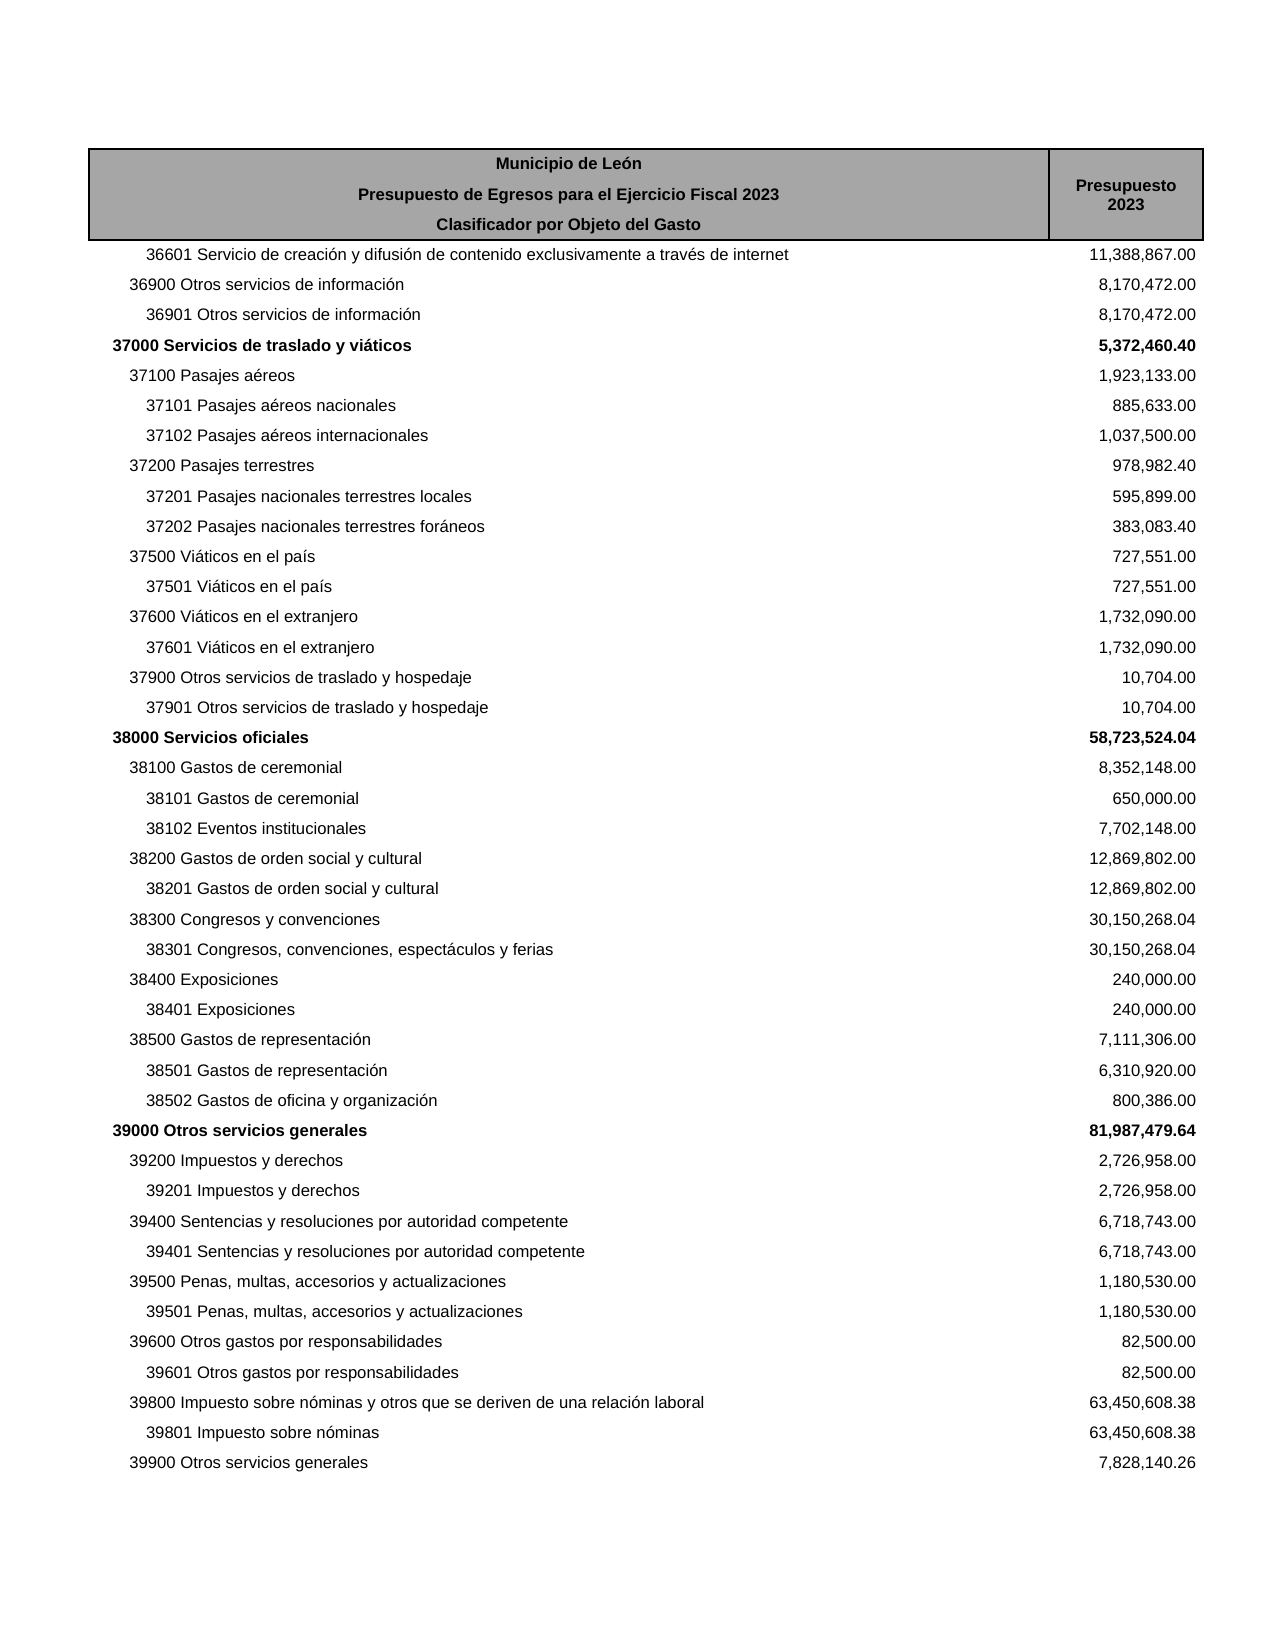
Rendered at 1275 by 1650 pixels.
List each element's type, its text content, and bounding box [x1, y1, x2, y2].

table_cell 63,450,608.38 [1049, 1387, 1203, 1417]
table_cell 58,723,524.04 [1049, 723, 1203, 753]
table_cell 37202 Pasajes nacionales terrestres foráneos [89, 511, 1049, 541]
table_cell 727,551.00 [1049, 541, 1203, 572]
table_cell Clasificador por Objeto del Gasto [90, 208, 1048, 239]
table_cell 30,150,268.04 [1049, 904, 1203, 934]
table_cell 38000 Servicios oficiales [89, 723, 1049, 753]
table_cell 37102 Pasajes aéreos internacionales [89, 421, 1049, 451]
table_cell 39600 Otros gastos por responsabilidades [89, 1327, 1049, 1357]
table_cell 8,352,148.00 [1049, 753, 1203, 783]
table_cell 39200 Impuestos y derechos [89, 1146, 1049, 1176]
table_cell 39801 Impuesto sobre nóminas [89, 1418, 1049, 1448]
table_cell 36601 Servicio de creación y difusión de contenido exclusivamente a través de internet [89, 241, 1049, 269]
table_cell 885,633.00 [1049, 390, 1203, 421]
table_cell 37200 Pasajes terrestres [89, 451, 1049, 481]
table_cell 81,987,479.64 [1049, 1115, 1203, 1146]
table_cell 5,372,460.40 [1049, 330, 1203, 360]
table_cell 800,386.00 [1049, 1085, 1203, 1115]
table_cell 727,551.00 [1049, 572, 1203, 602]
table_cell 12,869,802.00 [1049, 844, 1203, 874]
table_cell 39800 Impuesto sobre nóminas y otros que se deriven de una relación laboral [89, 1387, 1049, 1417]
table_cell 36901 Otros servicios de información [89, 300, 1049, 330]
table_header Municipio de León [90, 150, 1048, 178]
table_cell 39401 Sentencias y resoluciones por autoridad competente [89, 1236, 1049, 1266]
table_cell 39400 Sentencias y resoluciones por autoridad competente [89, 1206, 1049, 1236]
table_cell 8,170,472.00 [1049, 270, 1203, 300]
table_cell 37501 Viáticos en el país [89, 572, 1049, 602]
table_cell 650,000.00 [1049, 783, 1203, 813]
table_cell 8,170,472.00 [1049, 300, 1203, 330]
table_cell 38100 Gastos de ceremonial [89, 753, 1049, 783]
table_cell 12,869,802.00 [1049, 874, 1203, 904]
table_cell 37500 Viáticos en el país [89, 541, 1049, 572]
table_cell 30,150,268.04 [1049, 934, 1203, 964]
table_cell 38201 Gastos de orden social y cultural [89, 874, 1049, 904]
table_cell 6,310,920.00 [1049, 1055, 1203, 1085]
table_cell 38401 Exposiciones [89, 995, 1049, 1025]
table_header Presupuesto 2023 [1050, 150, 1202, 239]
table_cell 2,726,958.00 [1049, 1176, 1203, 1206]
table_cell 1,180,530.00 [1049, 1297, 1203, 1327]
table_cell 37101 Pasajes aéreos nacionales [89, 390, 1049, 421]
table_cell 38101 Gastos de ceremonial [89, 783, 1049, 813]
table_cell 240,000.00 [1049, 964, 1203, 994]
table_cell 39501 Penas, multas, accesorios y actualizaciones [89, 1297, 1049, 1327]
table_cell 37000 Servicios de traslado y viáticos [89, 330, 1049, 360]
table_cell 39900 Otros servicios generales [89, 1448, 1049, 1478]
table_cell 38300 Congresos y convenciones [89, 904, 1049, 934]
table_cell 38400 Exposiciones [89, 964, 1049, 994]
table_cell 7,702,148.00 [1049, 813, 1203, 843]
table_cell 38500 Gastos de representación [89, 1025, 1049, 1055]
table_cell 37100 Pasajes aéreos [89, 360, 1049, 390]
table_cell 11,388,867.00 [1049, 241, 1203, 269]
table_cell 38102 Eventos institucionales [89, 813, 1049, 843]
table_cell 39500 Penas, multas, accesorios y actualizaciones [89, 1266, 1049, 1297]
table_cell 595,899.00 [1049, 481, 1203, 511]
table_cell 63,450,608.38 [1049, 1418, 1203, 1448]
table_cell 37600 Viáticos en el extranjero [89, 602, 1049, 632]
table_cell 39201 Impuestos y derechos [89, 1176, 1049, 1206]
table_cell 2,726,958.00 [1049, 1146, 1203, 1176]
table_cell 82,500.00 [1049, 1357, 1203, 1387]
table_cell 38301 Congresos, convenciones, espectáculos y ferias [89, 934, 1049, 964]
table_cell 39601 Otros gastos por responsabilidades [89, 1357, 1049, 1387]
table_cell 1,180,530.00 [1049, 1266, 1203, 1297]
table_cell 37601 Viáticos en el extranjero [89, 632, 1049, 662]
table_cell Presupuesto de Egresos para el Ejercicio Fiscal 2023 [90, 178, 1048, 208]
table_cell 10,704.00 [1049, 693, 1203, 723]
table_cell 7,111,306.00 [1049, 1025, 1203, 1055]
table_cell 36900 Otros servicios de información [89, 270, 1049, 300]
table_cell 1,037,500.00 [1049, 421, 1203, 451]
table_cell 383,083.40 [1049, 511, 1203, 541]
table_cell 7,828,140.26 [1049, 1448, 1203, 1478]
table_cell 1,923,133.00 [1049, 360, 1203, 390]
table_cell 1,732,090.00 [1049, 602, 1203, 632]
table_cell 37201 Pasajes nacionales terrestres locales [89, 481, 1049, 511]
table_cell 6,718,743.00 [1049, 1236, 1203, 1266]
table_cell 240,000.00 [1049, 995, 1203, 1025]
table_cell 38501 Gastos de representación [89, 1055, 1049, 1085]
table_cell 38200 Gastos de orden social y cultural [89, 844, 1049, 874]
table_cell 10,704.00 [1049, 662, 1203, 692]
table_cell 37900 Otros servicios de traslado y hospedaje [89, 662, 1049, 692]
table_cell 1,732,090.00 [1049, 632, 1203, 662]
table_cell 38502 Gastos de oficina y organización [89, 1085, 1049, 1115]
table_cell 6,718,743.00 [1049, 1206, 1203, 1236]
table_cell 978,982.40 [1049, 451, 1203, 481]
table_cell 37901 Otros servicios de traslado y hospedaje [89, 693, 1049, 723]
table_cell 39000 Otros servicios generales [89, 1115, 1049, 1146]
table_cell 82,500.00 [1049, 1327, 1203, 1357]
